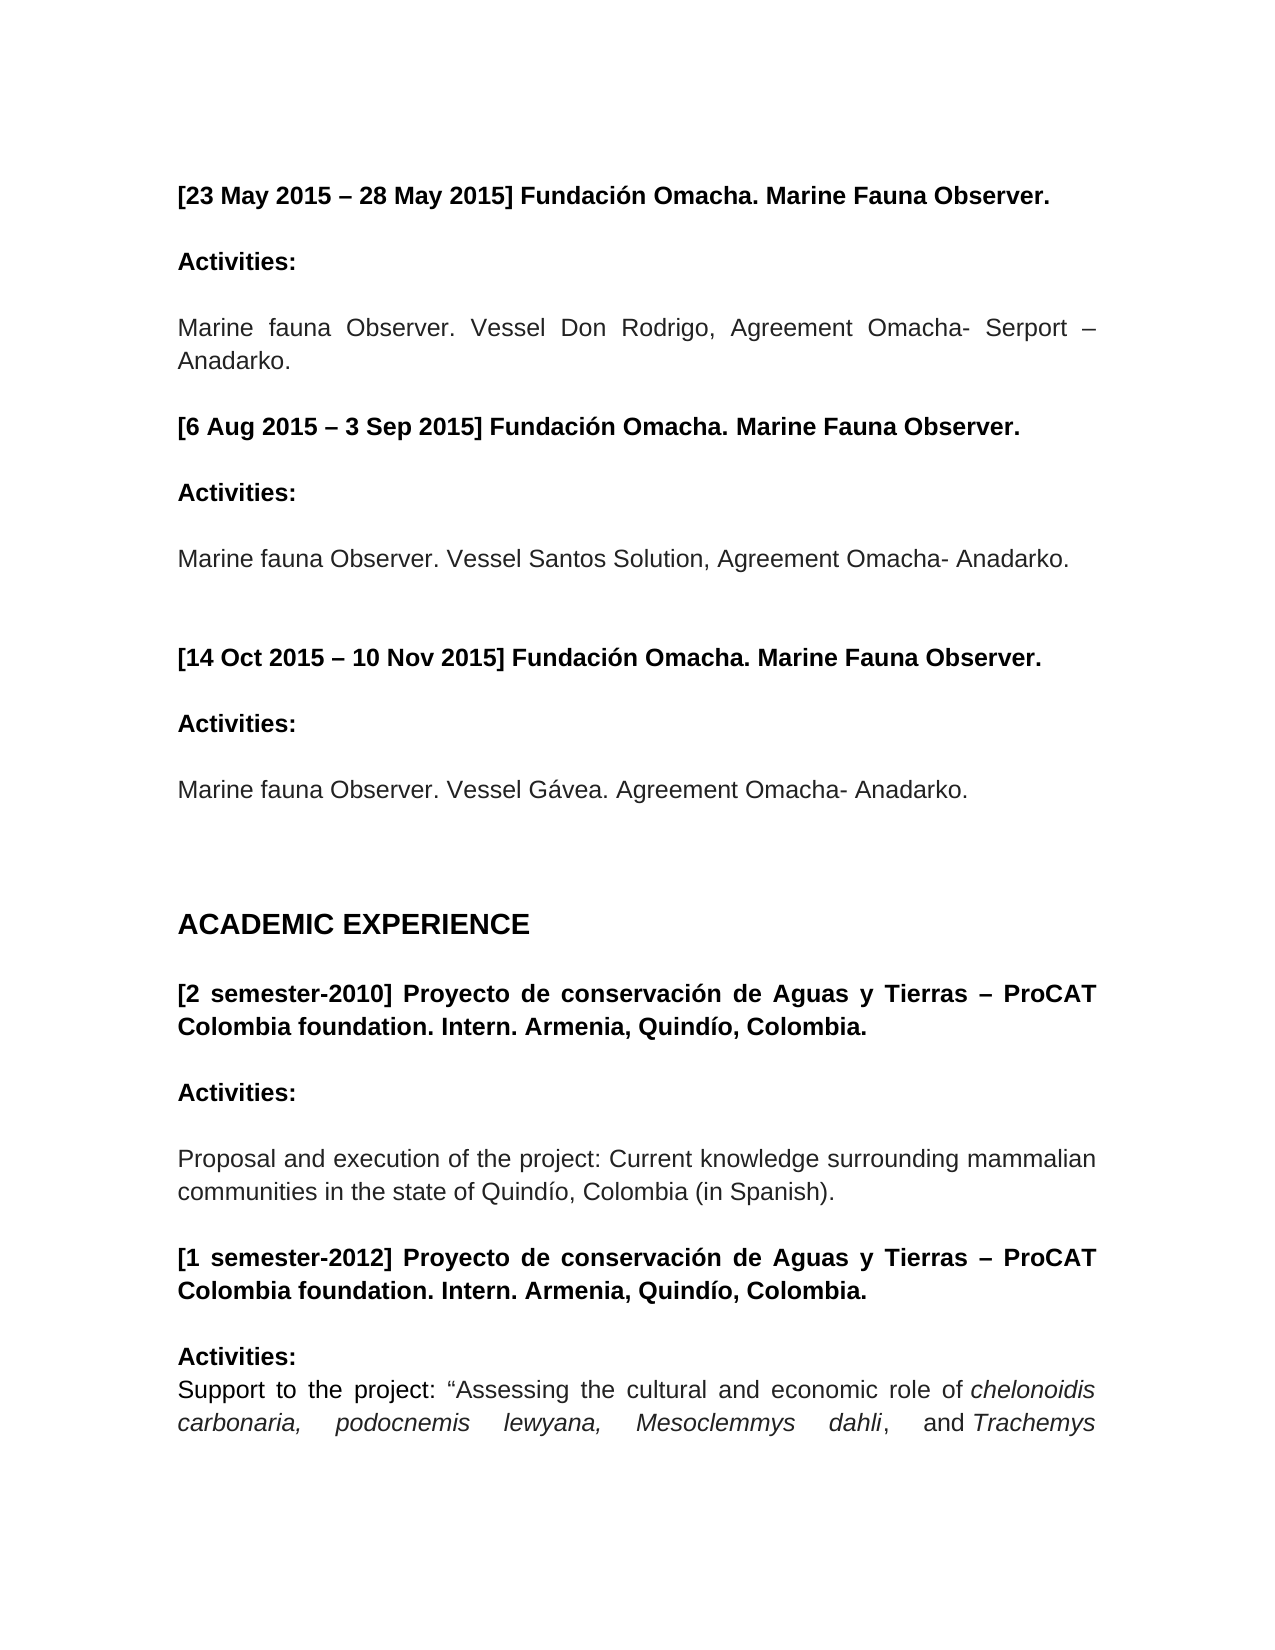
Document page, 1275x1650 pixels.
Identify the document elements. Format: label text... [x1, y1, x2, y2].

text Activities: [177, 1342, 1098, 1371]
text Activities: [177, 247, 1098, 275]
text [1 semester-2012] Proyecto de conservación de Aguas y Tierras – ProCAT Colombia foundation. Intern. Armenia, Quindío, Colombia. [177, 1243, 1098, 1304]
text Activities: [177, 1078, 1098, 1106]
text Activities: [177, 478, 1098, 507]
text Marine fauna Observer. Vessel Gávea. Agreement Omacha- Anadarko. [177, 775, 1098, 804]
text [177, 1375, 1098, 1437]
text Activities: [177, 709, 1098, 738]
text Marine fauna Observer. Vessel Don Rodrigo, Agreement Omacha- Serport – Anadarko. [177, 313, 1098, 374]
text [6 Aug 2015 – 3 Sep 2015] Fundación Omacha. Marine Fauna Observer. [177, 412, 1098, 441]
text Proposal and execution of the project: Current knowledge surrounding mammalian communities in the state of Quindío, Colombia (in Spanish). [177, 1144, 1098, 1206]
text [2 semester-2010] Proyecto de conservación de Aguas y Tierras – ProCAT Colombia foundation. Intern. Armenia, Quindío, Colombia. [177, 979, 1098, 1040]
text [14 Oct 2015 – 10 Nov 2015] Fundación Omacha. Marine Fauna Observer. [177, 643, 1098, 672]
text ACADEMIC EXPERIENCE [177, 907, 1098, 941]
text Marine fauna Observer. Vessel Santos Solution, Agreement Omacha- Anadarko. [177, 544, 1098, 573]
text [23 May 2015 – 28 May 2015] Fundación Omacha. Marine Fauna Observer. [177, 181, 1098, 209]
